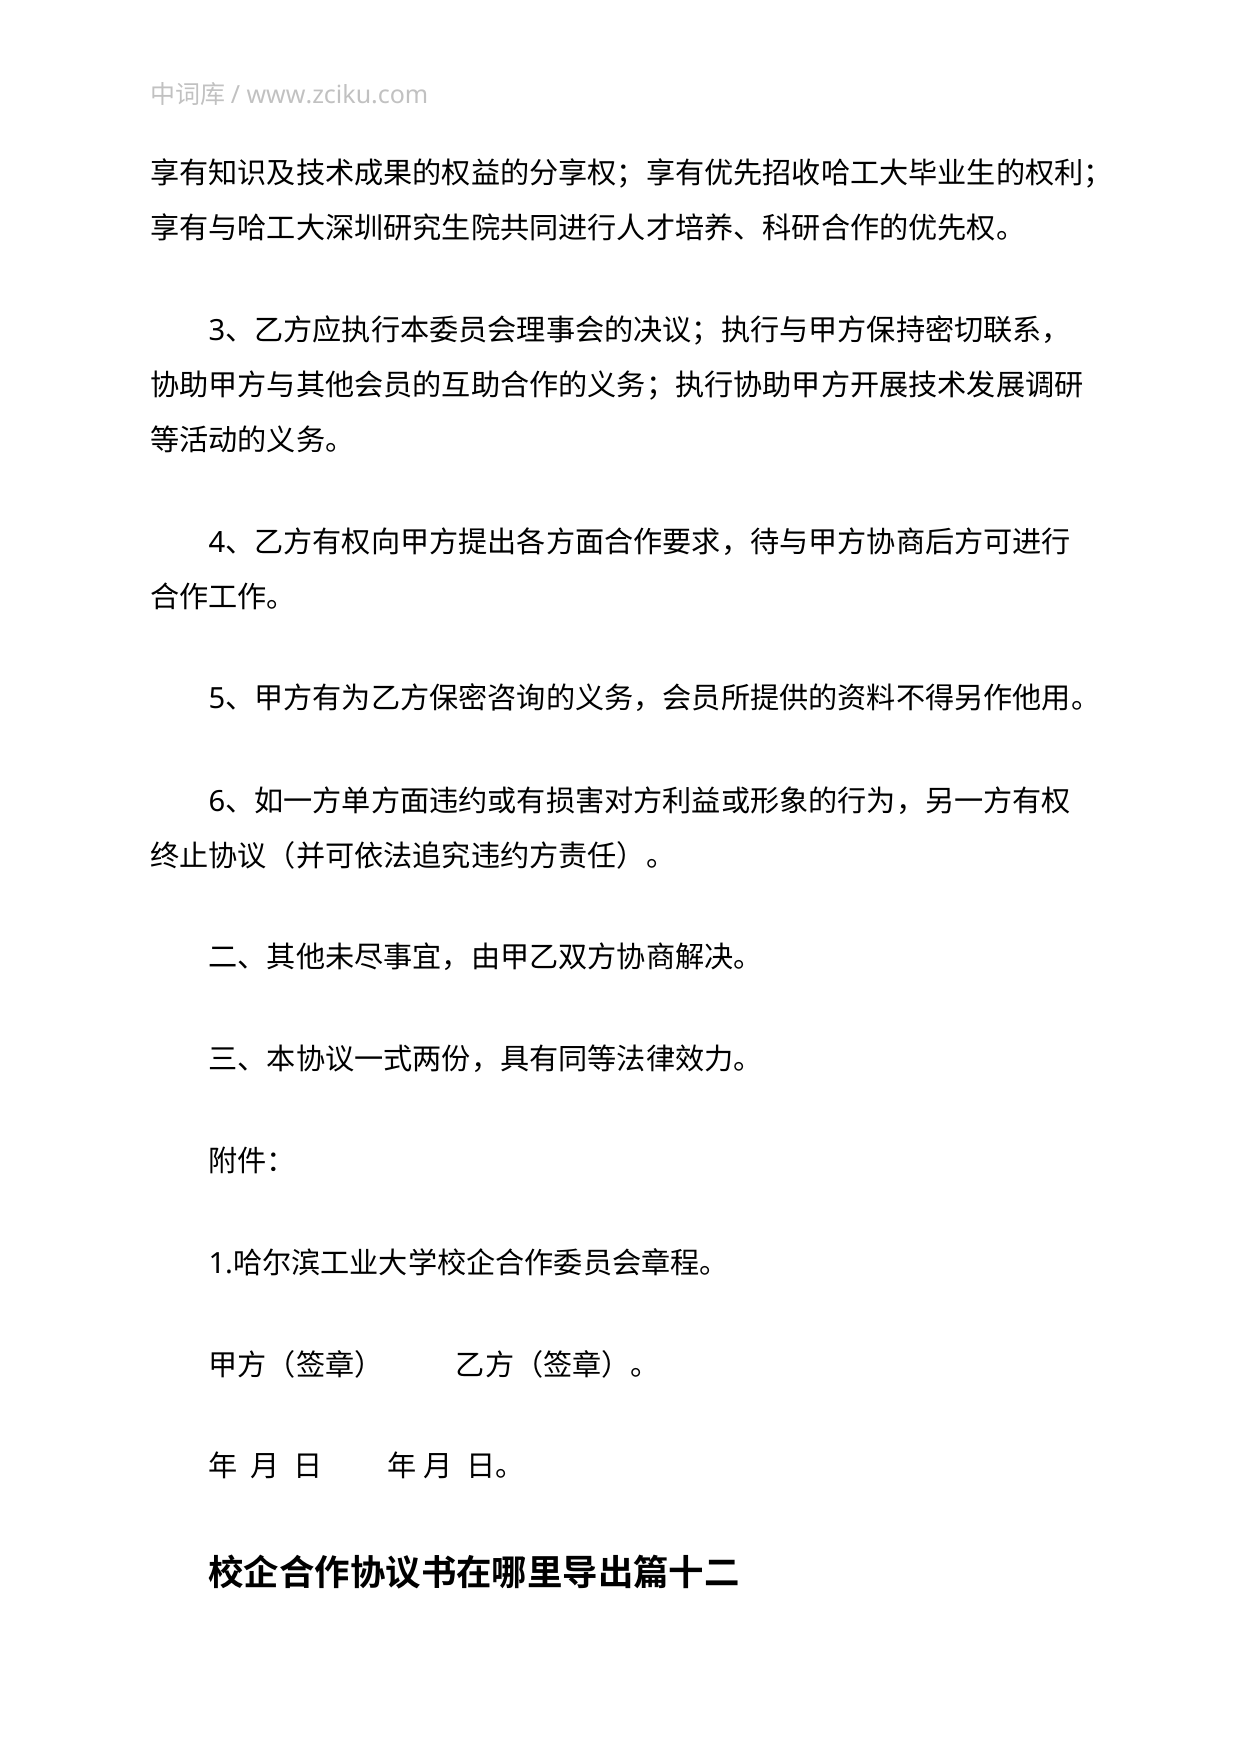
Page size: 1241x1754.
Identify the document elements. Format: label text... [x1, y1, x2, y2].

text 附件： [150, 1137, 1090, 1180]
text 4、乙方有权向甲方提出各方面合作要求，待与甲方协商后方可进行合作工作。 [150, 518, 1090, 616]
text 三、本协议一式两份，具有同等法律效力。 [150, 1036, 1090, 1078]
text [150, 150, 1090, 247]
text 甲方（签章） 乙方（签章）。 [150, 1341, 1090, 1383]
text 1.哈尔滨工业大学校企合作委员会章程。 [150, 1239, 1090, 1282]
text 校企合作协议书在哪里导出篇十二 [150, 1545, 1090, 1596]
text 3、乙方应执行本委员会理事会的决议；执行与甲方保持密切联系，协助甲方与其他会员的互助合作的义务；执行协助甲方开展技术发展调研等活动的义务。 [150, 307, 1090, 459]
text 6、如一方单方面违约或有损害对方利益或形象的行为，另一方有权终止协议（并可依法追究违约方责任）。 [150, 777, 1090, 874]
text 5、甲方有为乙方保密咨询的义务，会员所提供的资料不得另作他用。 [150, 675, 1090, 717]
text 年 月 日 年 月 日。 [150, 1443, 1090, 1485]
text 二、其他未尽事宜，由甲乙双方协商解决。 [150, 934, 1090, 976]
